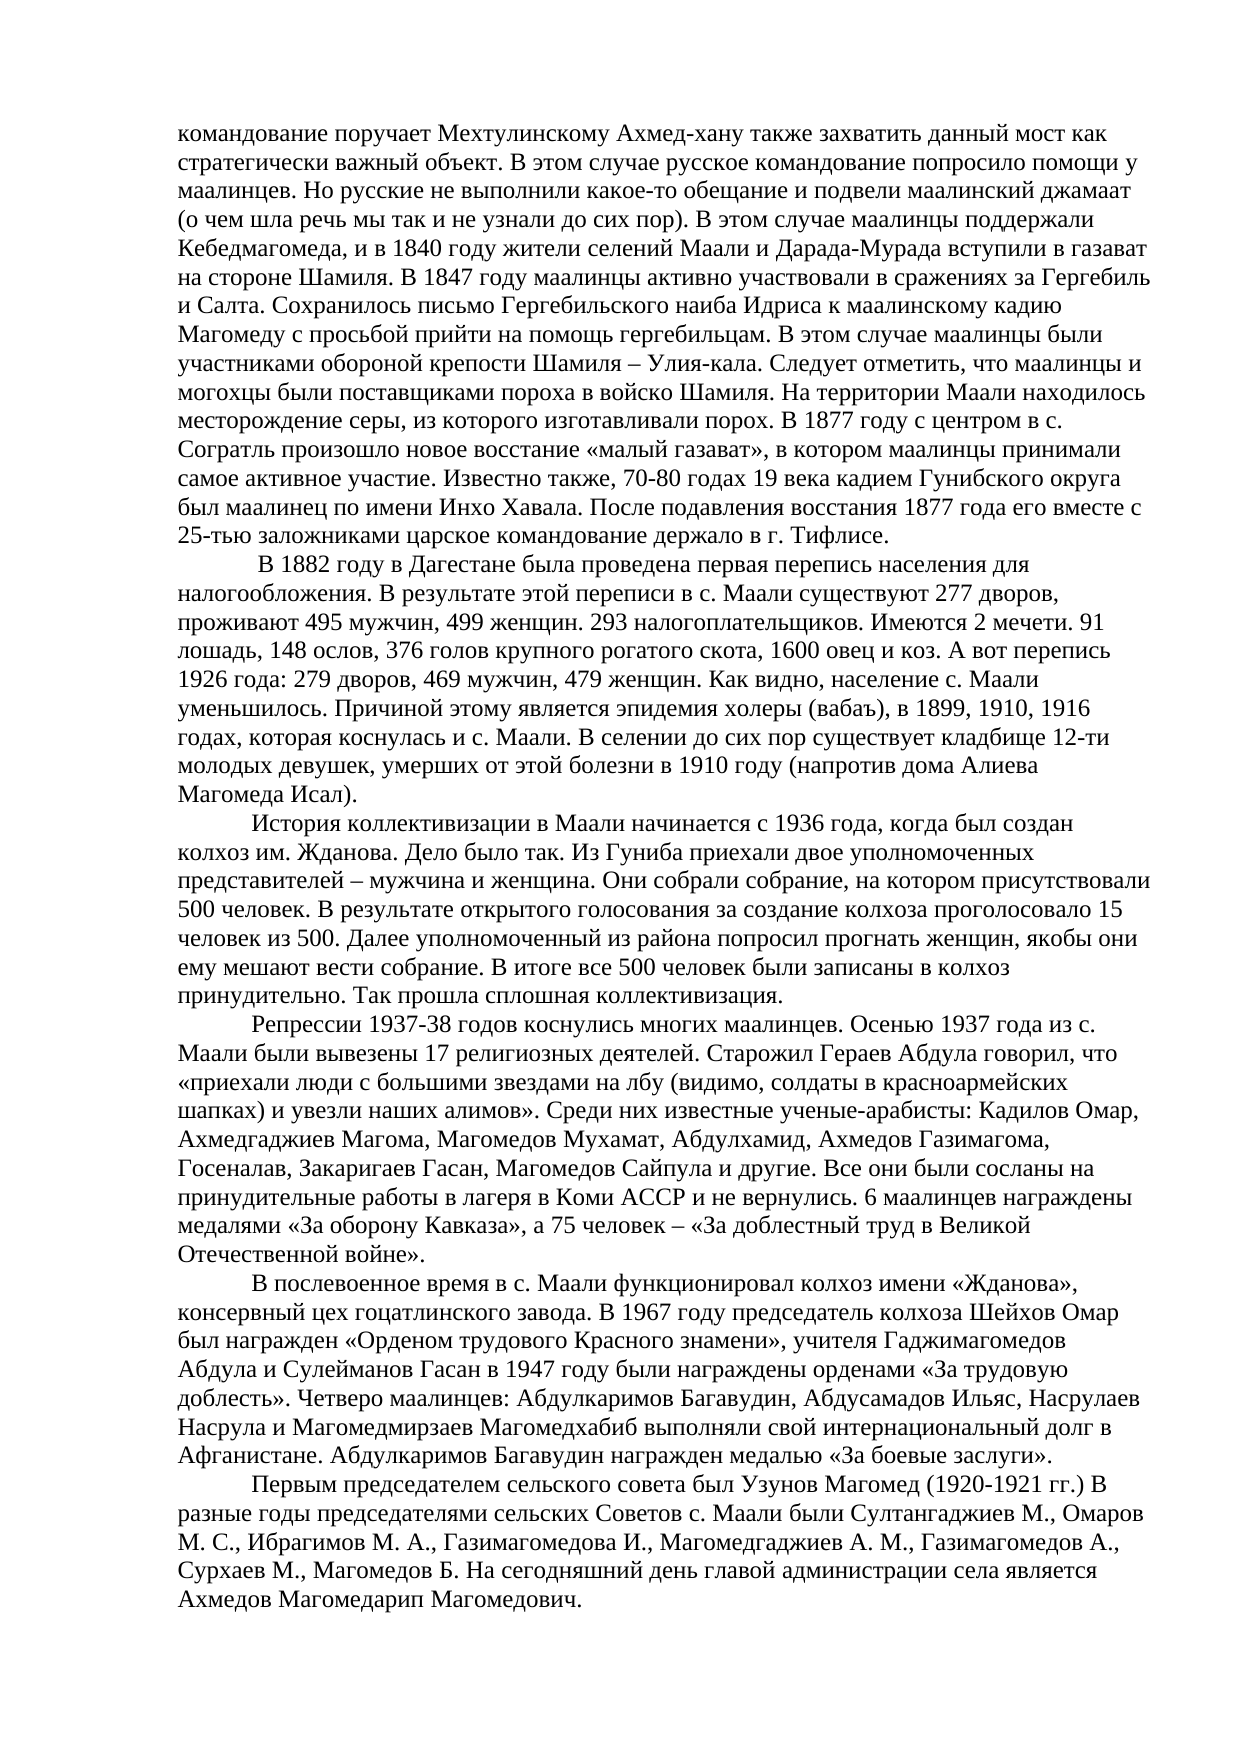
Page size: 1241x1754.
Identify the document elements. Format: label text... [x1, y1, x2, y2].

text Репрессии 1937-38 годов коснулись многих маалинцев. Осенью 1937 года из с. Маали были вывезены 17 религиозных деятелей. Старожил Гераев Абдула говорил, что «приехали люди с большими звездами на лбу (видимо, солдаты в красноармейских шапках) и увезли наших алимов». Среди них известные ученые-арабисты: Кадилов Омар, Ахмедгаджиев Магома, Магомедов Мухамат, Абдулхамид, Ахмедов Газимагома, Госеналав, Закаригаев Гасан, Магомедов Сайпула и другие. Все они были сосланы на принудительные работы в лагеря в Коми АССР и не вернулись. 6 маалинцев награждены медалями «За оборону Кавказа», а 75 человек – «За доблестный труд в Великой Отечественной войне». [177, 1009, 1152, 1268]
text В 1882 году в Дагестане была проведена первая перепись населения для налогообложения. В результате этой переписи в с. Маали существуют 277 дворов, проживают 495 мужчин, 499 женщин. 293 налогоплательщиков. Имеются 2 мечети. 91 лошадь, 148 ослов, 376 голов крупного рогатого скота, 1600 овец и коз. А вот перепись 1926 года: 279 дворов, 469 мужчин, 479 женщин. Как видно, население с. Маали уменьшилось. Причиной этому является эпидемия холеры (вабаъ), в 1899, 1910, 1916 годах, которая коснулась и с. Маали. В селении до сих пор существует кладбище 12-ти молодых девушек, умерших от этой болезни в 1910 году (напротив дома Алиева Магомеда Исал). [177, 549, 1152, 808]
text В послевоенное время в с. Маали функционировал колхоз имени «Жданова», консервный цех гоцатлинского завода. В 1967 году председатель колхоза Шейхов Омар был награжден «Орденом трудового Красного знамени», учителя Гаджимагомедов Абдула и Сулейманов Гасан в 1947 году были награждены орденами «За трудовую доблесть». Четверо маалинцев: Абдулкаримов Багавудин, Абдусамадов Ильяс, Насрулаев Насрула и Магомедмирзаев Магомедхабиб выполняли свой интернациональный долг в Афганистане. Абдулкаримов Багавудин награжден медалью «За боевые заслуги». [177, 1268, 1152, 1469]
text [177, 118, 1152, 549]
text История коллективизации в Маали начинается с 1936 года, когда был создан колхоз им. Жданова. Дело было так. Из Гуниба приехали двое уполномоченных представителей – мужчина и женщина. Они собрали собрание, на котором присутствовали 500 человек. В результате открытого голосования за создание колхоза проголосовало 15 человек из 500. Далее уполномоченный из района попросил прогнать женщин, якобы они ему мешают вести собрание. В итоге все 500 человек были записаны в колхоз принудительно. Так прошла сплошная коллективизация. [177, 808, 1152, 1009]
text Первым председателем сельского совета был Узунов Магомед (1920-1921 гг.) В разные годы председателями сельских Советов с. Маали были Султангаджиев М., Омаров М. С., Ибрагимов М. А., Газимагомедова И., Магомедгаджиев А. М., Газимагомедов А., Сурхаев М., Магомедов Б. На сегодняшний день главой администрации села является Ахмедов Магомедарип Магомедович. [177, 1469, 1152, 1613]
